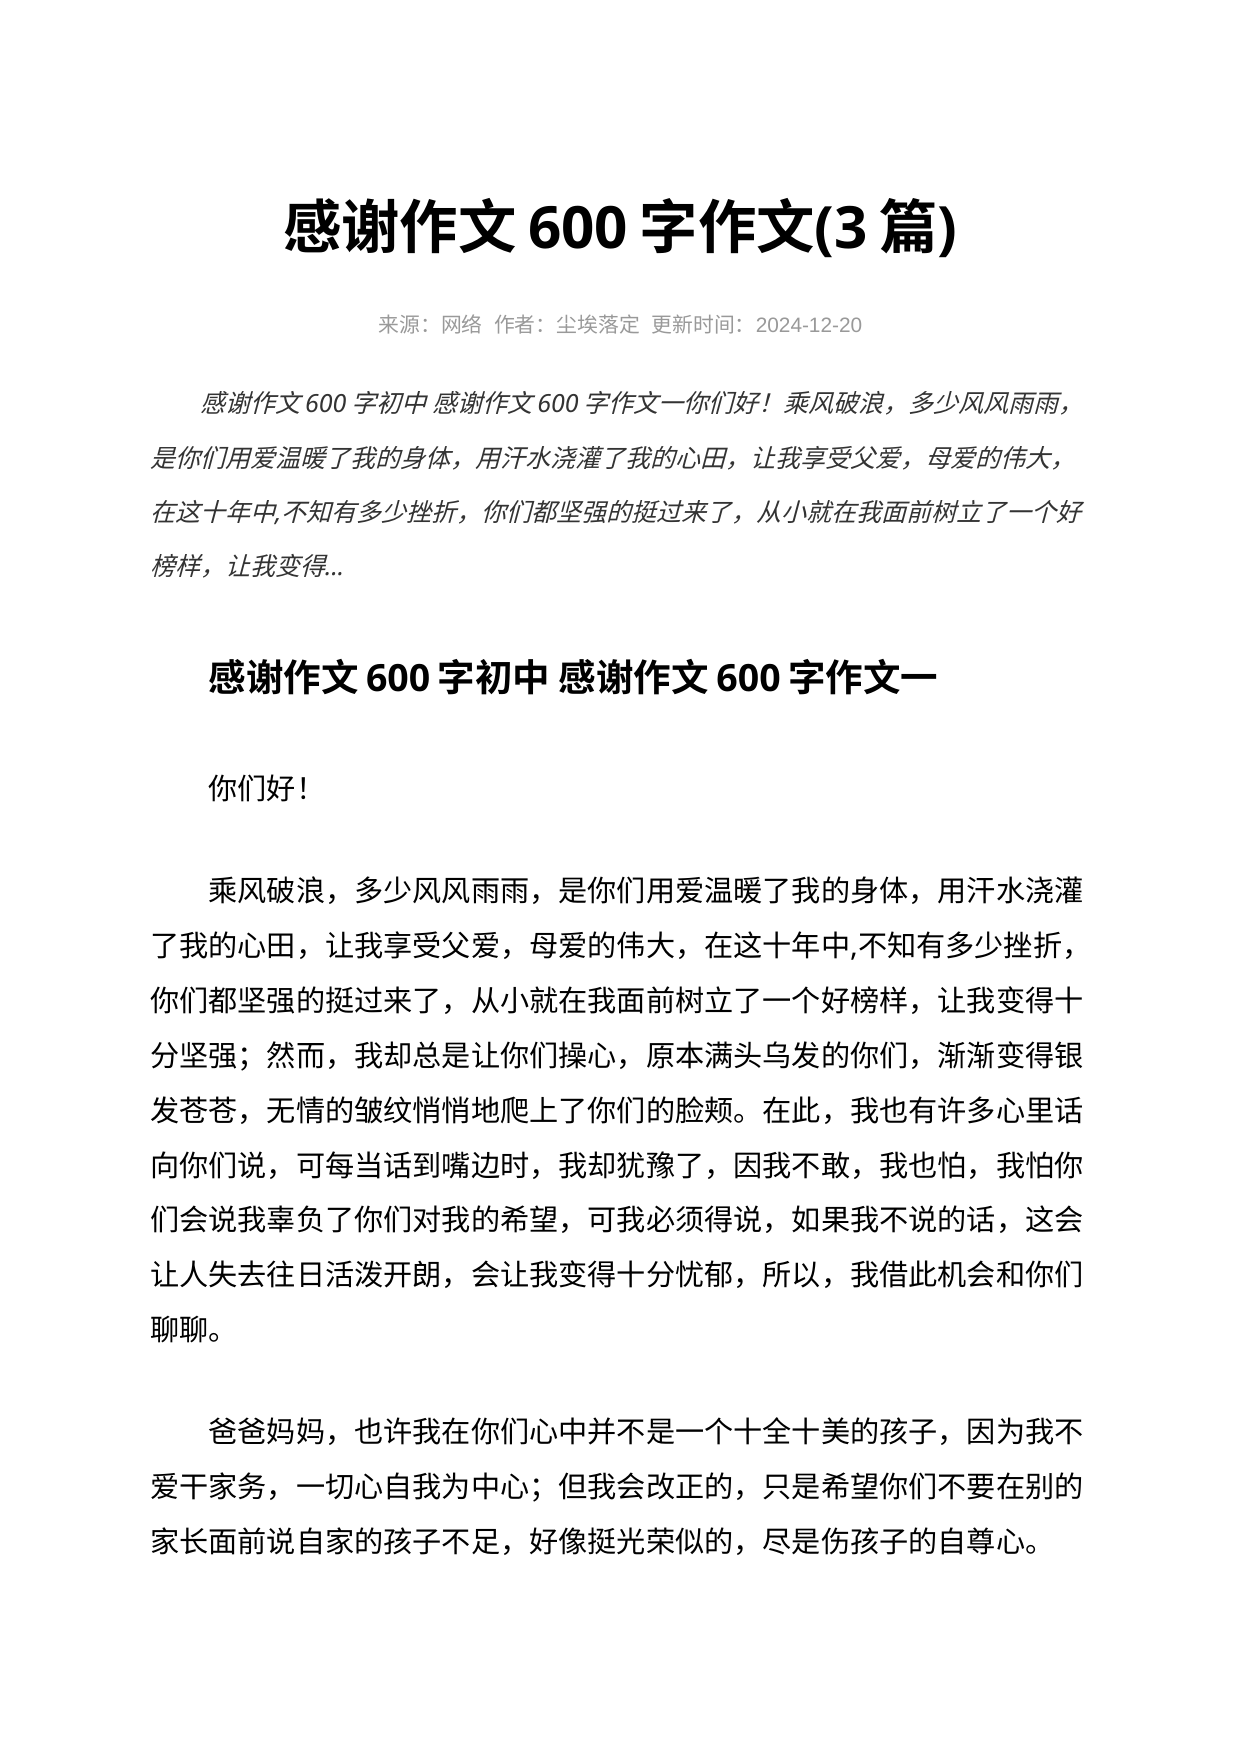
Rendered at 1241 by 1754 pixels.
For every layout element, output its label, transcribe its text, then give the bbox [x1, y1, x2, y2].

text 感谢作文600字初中 感谢作文600字作文一你们好！乘风破浪，多少风风雨雨，是你们用爱温暖了我的身体，用汗水浇灌了我的心田，让我享受父爱，母爱的伟大，在这十年中,不知有多少挫折，你们都坚强的挺过来了，从小就在我面前树立了一个好榜样，让我变得... [150, 384, 1090, 583]
text 你们好！ [150, 766, 1090, 808]
text 爸爸妈妈，也许我在你们心中并不是一个十全十美的孩子，因为我不爱干家务，一切心自我为中心；但我会改正的，只是希望你们不要在别的家长面前说自家的孩子不足，好像挺光荣似的，尽是伤孩子的自尊心。 [150, 1408, 1090, 1561]
text 乘风破浪，多少风风雨雨，是你们用爱温暖了我的身体，用汗水浇灌了我的心田，让我享受父爱，母爱的伟大，在这十年中,不知有多少挫折，你们都坚强的挺过来了，从小就在我面前树立了一个好榜样，让我变得十分坚强；然而，我却总是让你们操心，原本满头乌发的你们，渐渐变得银发苍苍，无情的皱纹悄悄地爬上了你们的脸颊。在此，我也有许多心里话向你们说，可每当话到嘴边时，我却犹豫了，因我不敢，我也怕，我怕你们会说我辜负了你们对我的希望，可我必须得说，如果我不说的话，这会让人失去往日活泼开朗，会让我变得十分忧郁，所以，我借此机会和你们聊聊。 [150, 867, 1090, 1349]
subtitle 感谢作文600字作文(3篇) [150, 181, 1090, 266]
text 感谢作文600字初中 感谢作文600字作文一 [150, 648, 1090, 703]
text 来源：网络 作者：尘埃落定 更新时间：2024-12-20 [150, 313, 1090, 337]
